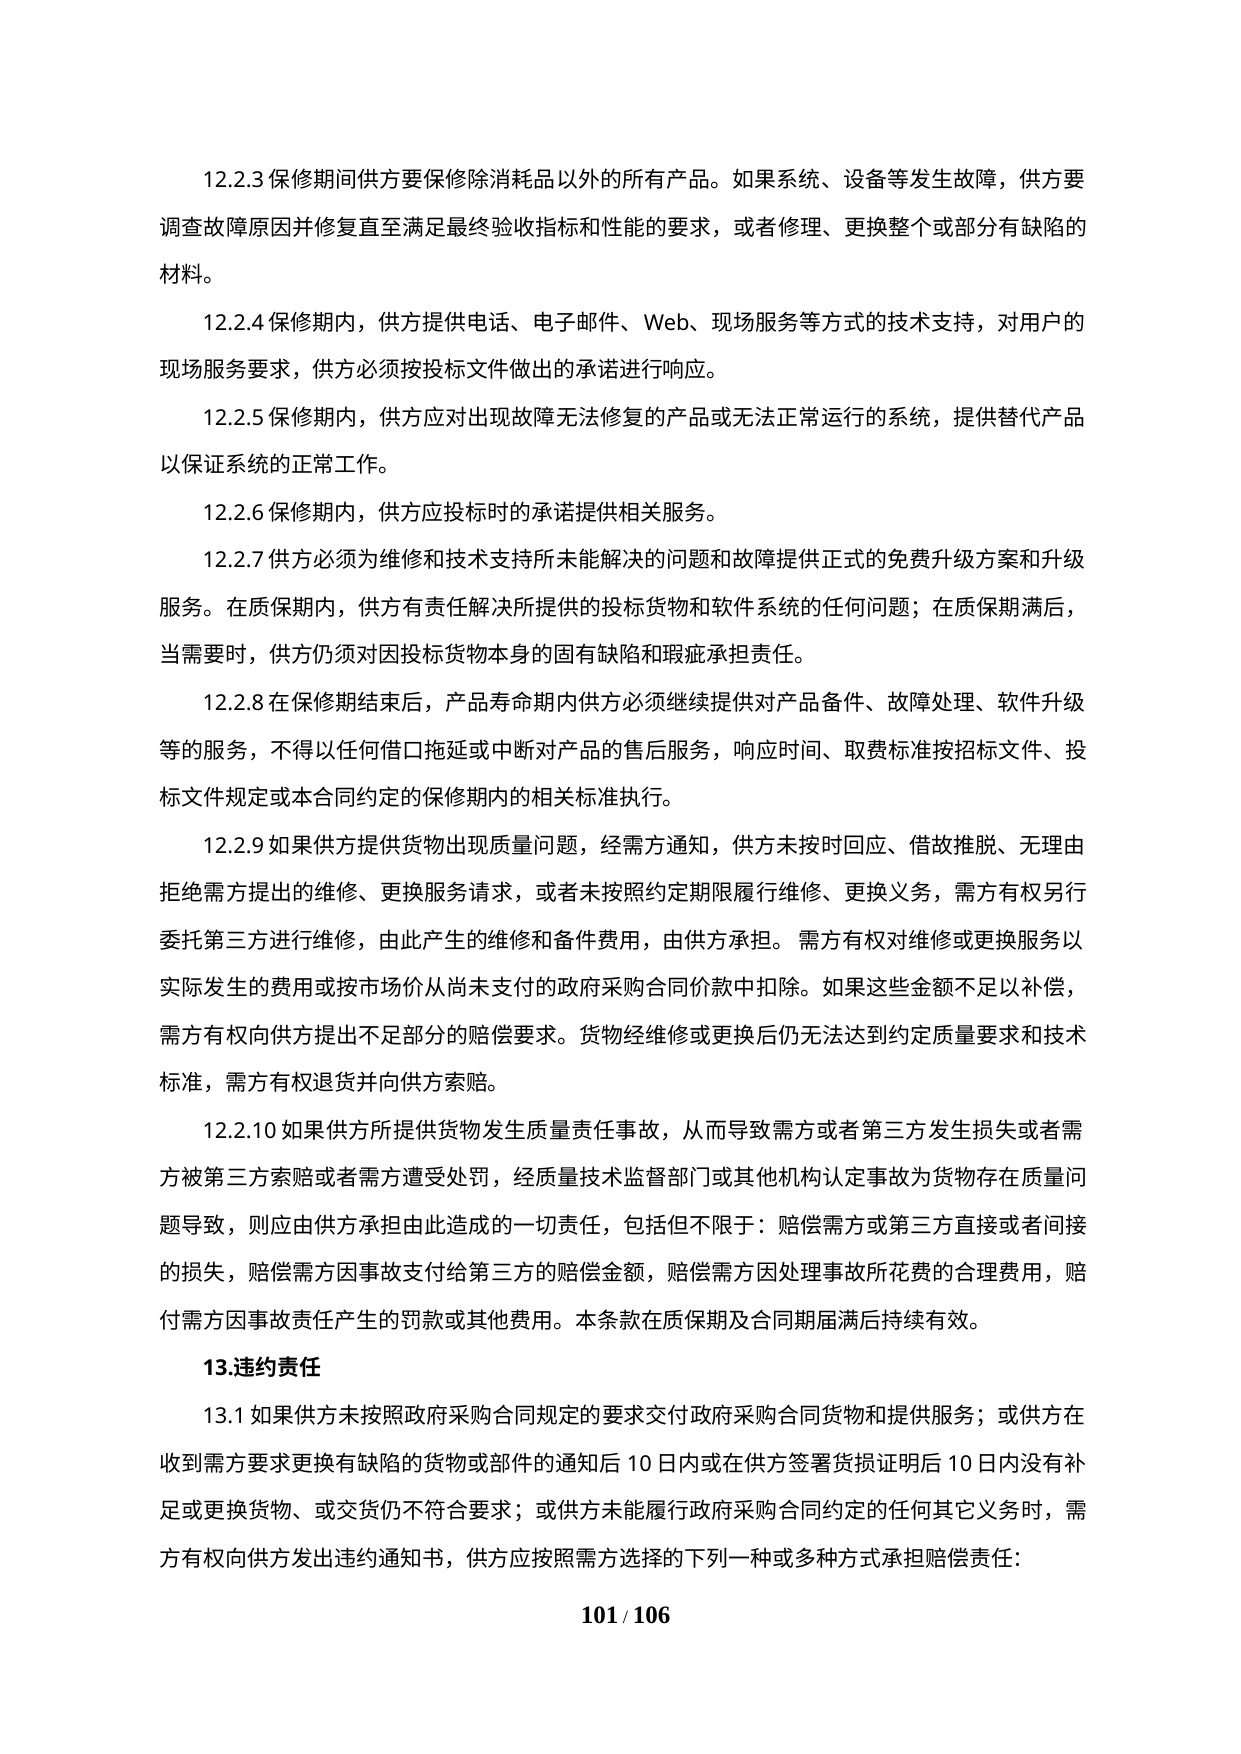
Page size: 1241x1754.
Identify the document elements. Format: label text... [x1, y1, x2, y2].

text 12.2.10如果供方所提供货物发生质量责任事故，从而导致需方或者第三方发生损失或者需方被第三方索赔或者需方遭受处罚，经质量技术监督部门或其他机构认定事故为货物存在质量问题导致，则应由供方承担由此造成的一切责任，包括但不限于：赔偿需方或第三方直接或者间接的损失，赔偿需方因事故支付给第三方的赔偿金额，赔偿需方因处理事故所花费的合理费用，赔付需方因事故责任产生的罚款或其他费用。本条款在质保期及合同期届满后持续有效。 [159, 1113, 1087, 1334]
text 13.违约责任 [159, 1350, 1087, 1382]
text 12.2.3保修期间供方要保修除消耗品以外的所有产品。如果系统、设备等发生故障，供方要调查故障原因并修复直至满足最终验收指标和性能的要求，或者修理、更换整个或部分有缺陷的材料。 [159, 162, 1087, 289]
text 12.2.4保修期内，供方提供电话、电子邮件、Web、现场服务等方式的技术支持，对用户的现场服务要求，供方必须按投标文件做出的承诺进行响应。 [159, 304, 1087, 384]
text 12.2.7供方必须为维修和技术支持所未能解决的问题和故障提供正式的免费升级方案和升级服务。在质保期内，供方有责任解决所提供的投标货物和软件系统的任何问题；在质保期满后，当需要时，供方仍须对因投标货物本身的固有缺陷和瑕疵承担责任。 [159, 542, 1087, 669]
text 12.2.6保修期内，供方应投标时的承诺提供相关服务。 [159, 495, 1087, 527]
text 13.1如果供方未按照政府采购合同规定的要求交付政府采购合同货物和提供服务；或供方在收到需方要求更换有缺陷的货物或部件的通知后10日内或在供方签署货损证明后10日内没有补足或更换货物、或交货仍不符合要求；或供方未能履行政府采购合同约定的任何其它义务时，需方有权向供方发出违约通知书，供方应按照需方选择的下列一种或多种方式承担赔偿责任： [159, 1398, 1087, 1572]
text 12.2.9如果供方提供货物出现质量问题，经需方通知，供方未按时回应、借故推脱、无理由拒绝需方提出的维修、更换服务请求，或者未按照约定期限履行维修、更换义务，需方有权另行委托第三方进行维修，由此产生的维修和备件费用，由供方承担。 需方有权对维修或更换服务以实际发生的费用或按市场价从尚未支付的政府采购合同价款中扣除。如果这些金额不足以补偿，需方有权向供方提出不足部分的赔偿要求。货物经维修或更换后仍无法达到约定质量要求和技术标准，需方有权退货并向供方索赔。 [159, 828, 1087, 1097]
text 12.2.8在保修期结束后，产品寿命期内供方必须继续提供对产品备件、故障处理、软件升级等的服务，不得以任何借口拖延或中断对产品的售后服务，响应时间、取费标准按招标文件、投标文件规定或本合同约定的保修期内的相关标准执行。 [159, 685, 1087, 812]
text 12.2.5保修期内，供方应对出现故障无法修复的产品或无法正常运行的系统，提供替代产品以保证系统的正常工作。 [159, 400, 1087, 479]
